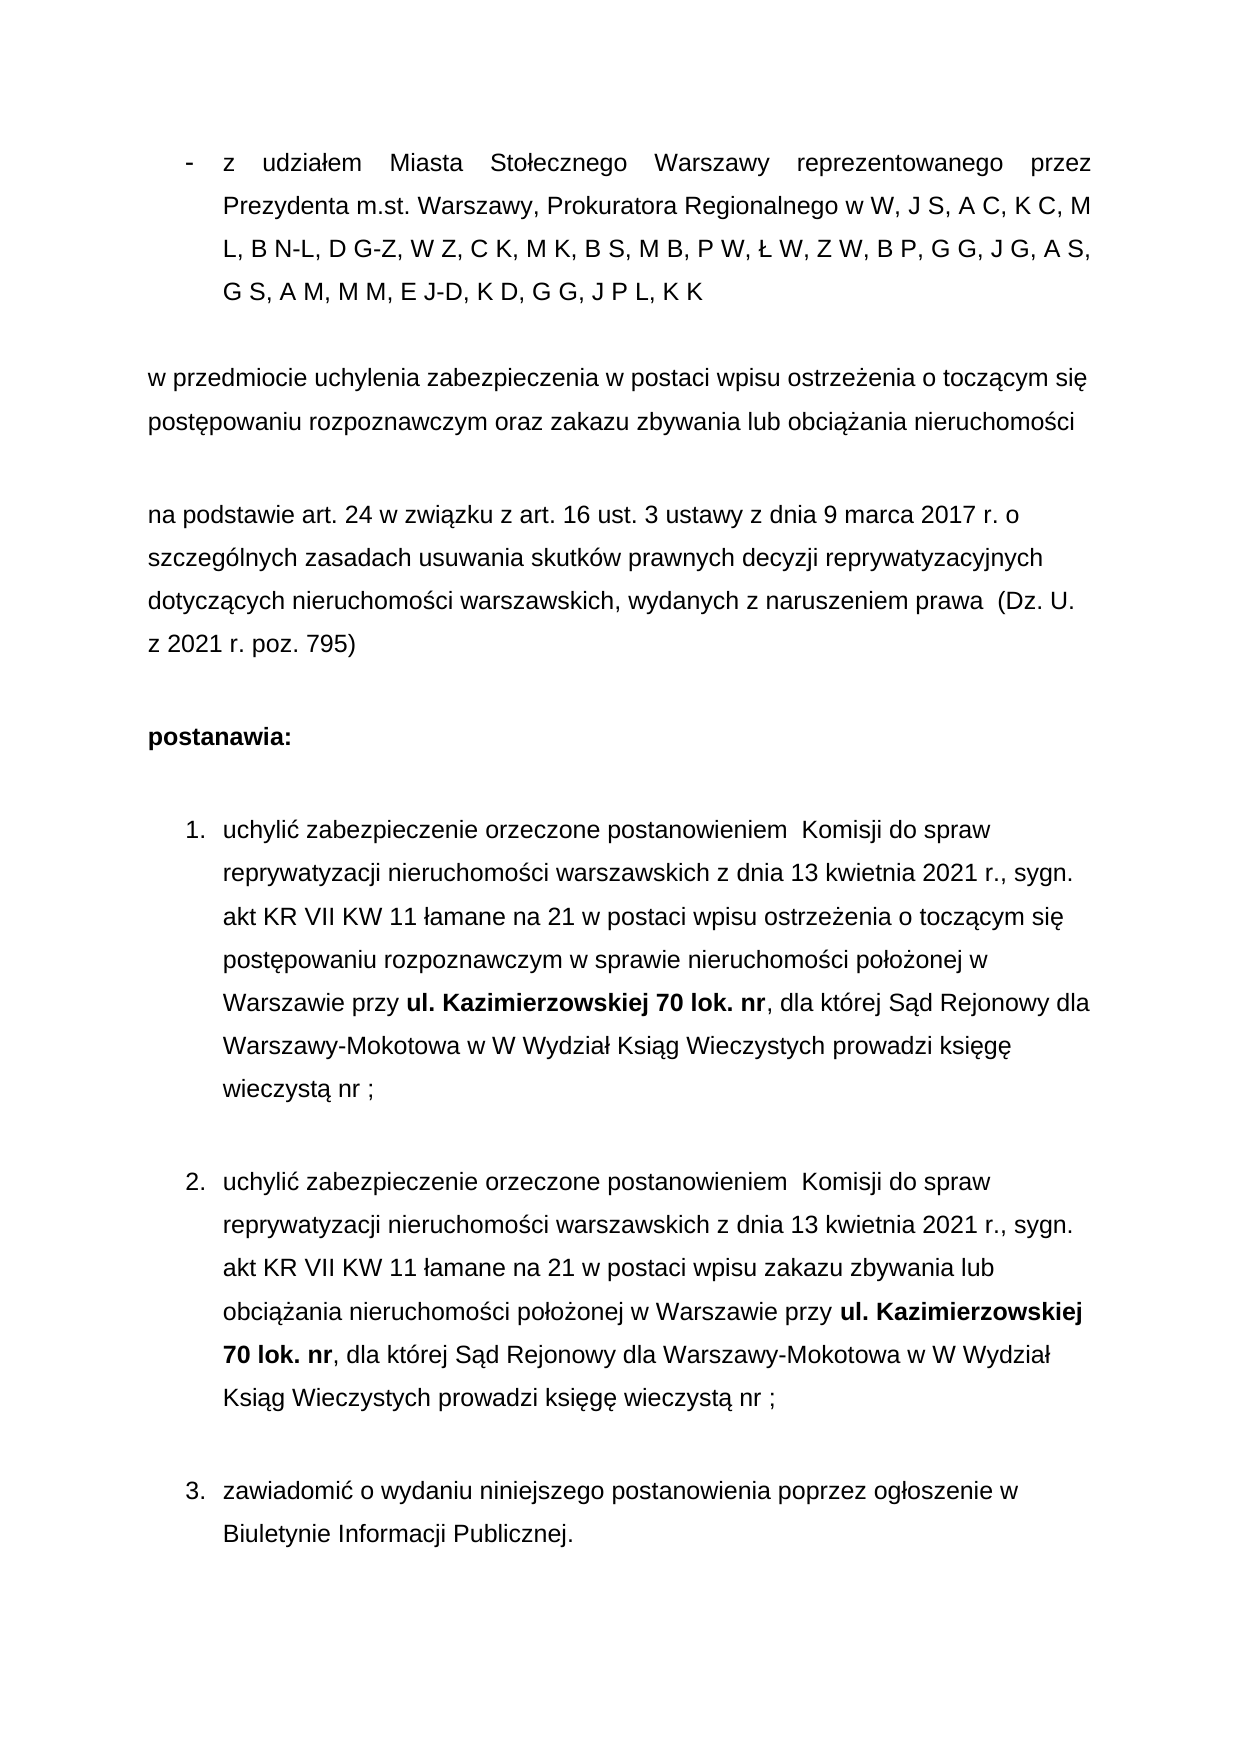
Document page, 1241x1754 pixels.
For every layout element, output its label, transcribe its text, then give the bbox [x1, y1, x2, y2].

list uchylić zabezpieczenie orzeczone postanowieniem Komisji do spraw reprywatyzacji nieruchomości warszawskich z dnia 13 kwietnia 2021 r., sygn. akt KR VII KW 11 łamane na 21 w postaci wpisu zakazu zbywania lub obciążania nieruchomości położonej w Warszawie przy ul. Kazimierzowskiej 70 lok. nr, dla której Sąd Rejonowy dla Warszawy-Mokotowa w W Wydział Ksiąg Wieczystych prowadzi księgę wieczystą nr ; [185, 1167, 1093, 1411]
list uchylić zabezpieczenie orzeczone postanowieniem Komisji do spraw reprywatyzacji nieruchomości warszawskich z dnia 13 kwietnia 2021 r., sygn. akt KR VII KW 11 łamane na 21 w postaci wpisu ostrzeżenia o toczącym się postępowaniu rozpoznawczym w sprawie nieruchomości położonej w Warszawie przy ul. Kazimierzowskiej 70 lok. nr, dla której Sąd Rejonowy dla Warszawy-Mokotowa w W Wydział Ksiąg Wieczystych prowadzi księgę wieczystą nr ; [185, 815, 1093, 1103]
list z udziałem Miasta Stołecznego Warszawy reprezentowanego przez Prezydenta m.st. Warszawy, Prokuratora Regionalnego w W, J S, A C, K C, M L, B N-L, D G-Z, W Z, C K, M K, B S, M B, P W, Ł W, Z W, B P, G G, J G, A S, G S, A M, M M, E J-D, K D, G G, J P L, K K [185, 148, 1093, 306]
text na podstawie art. 24 w związku z art. 16 ust. 3 ustawy z dnia 9 marca 2017 r. o szczególnych zasadach usuwania skutków prawnych decyzji reprywatyzacyjnych dotyczących nieruchomości warszawskich, wydanych z naruszeniem prawa (Dz. U. z 2021 r. poz. 795) [148, 499, 1093, 658]
list zawiadomić o wydaniu niniejszego postanowienia poprzez ogłoszenie w Biuletynie Informacji Publicznej. [185, 1476, 1093, 1548]
text w przedmiocie uchylenia zabezpieczenia w postaci wpisu ostrzeżenia o toczącym się postępowaniu rozpoznawczym oraz zakazu zbywania lub obciążania nieruchomości [148, 363, 1093, 435]
text postanawia: [148, 722, 1093, 751]
